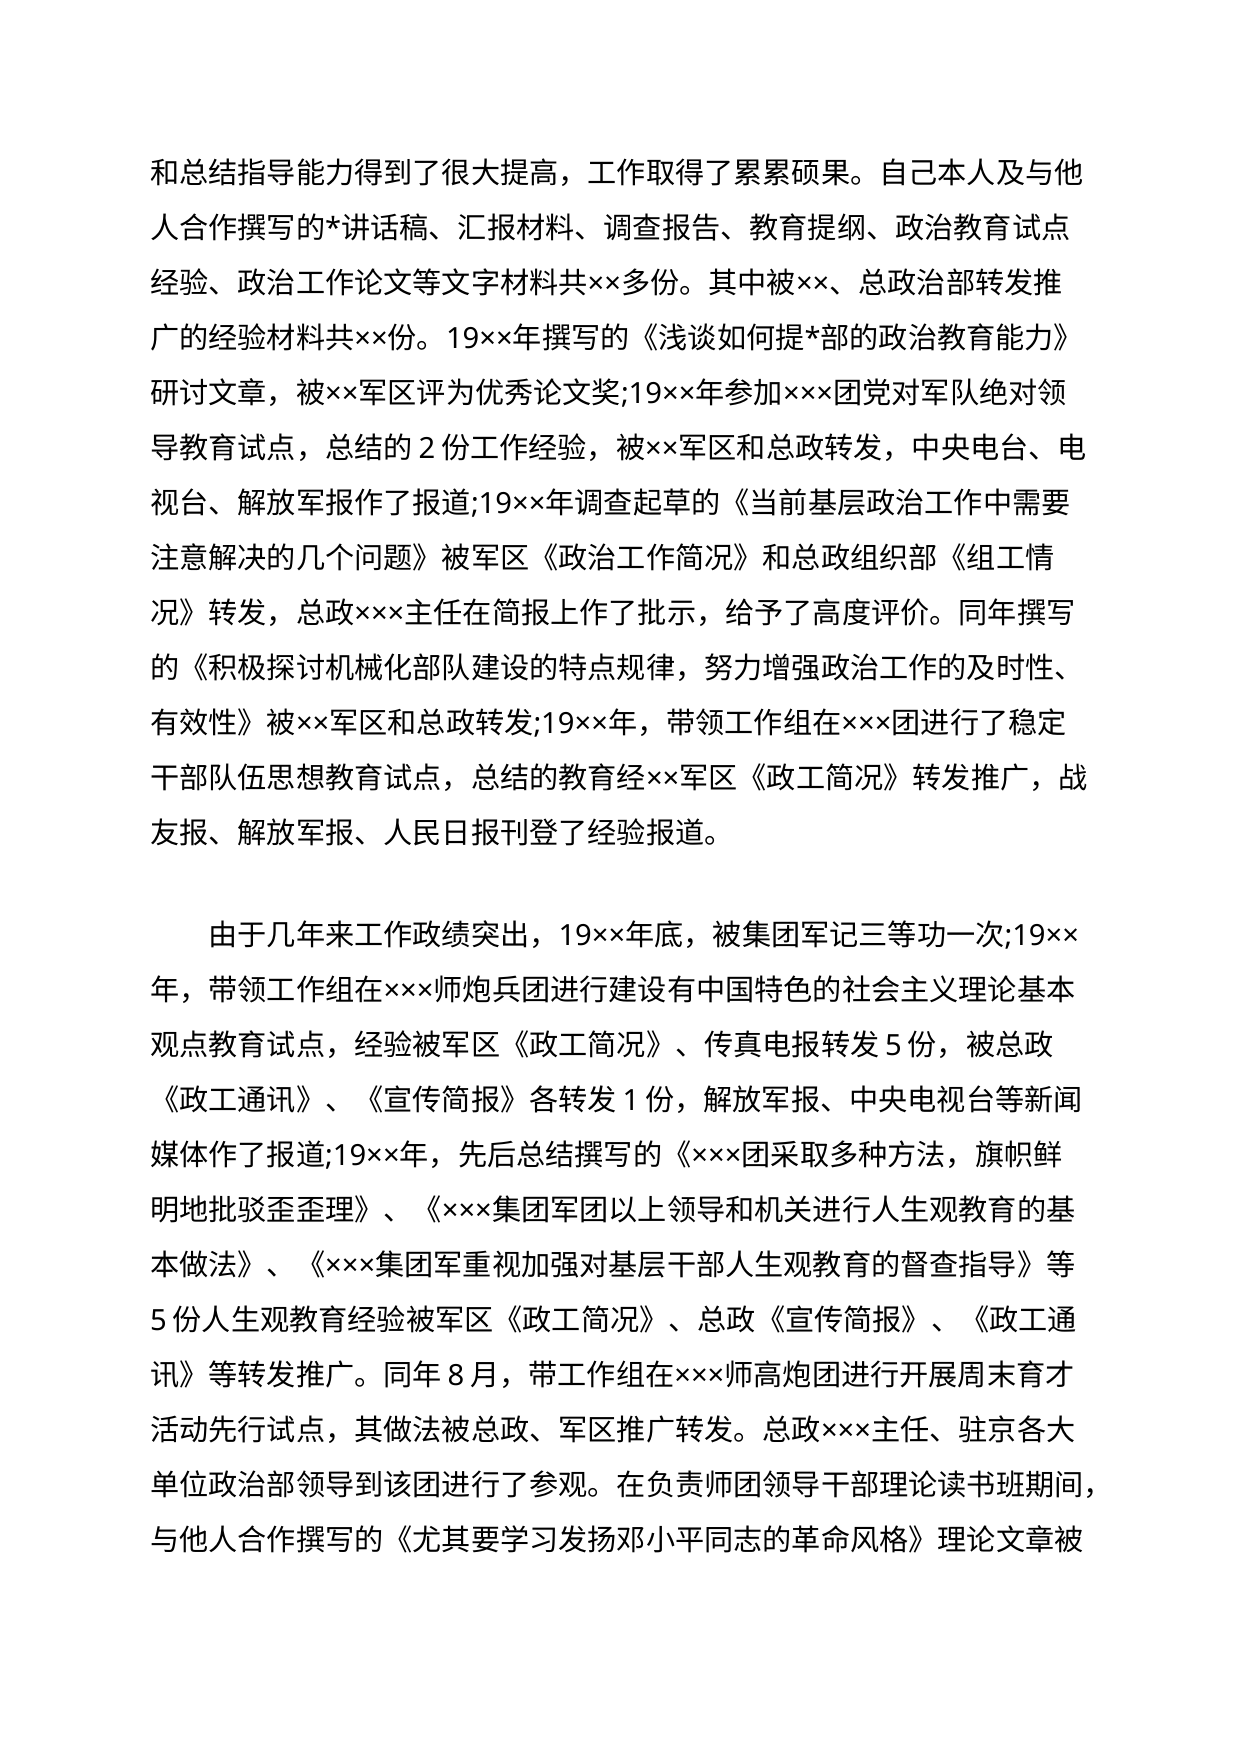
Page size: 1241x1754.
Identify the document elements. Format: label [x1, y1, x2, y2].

text [150, 911, 1090, 1559]
text [150, 150, 1090, 852]
